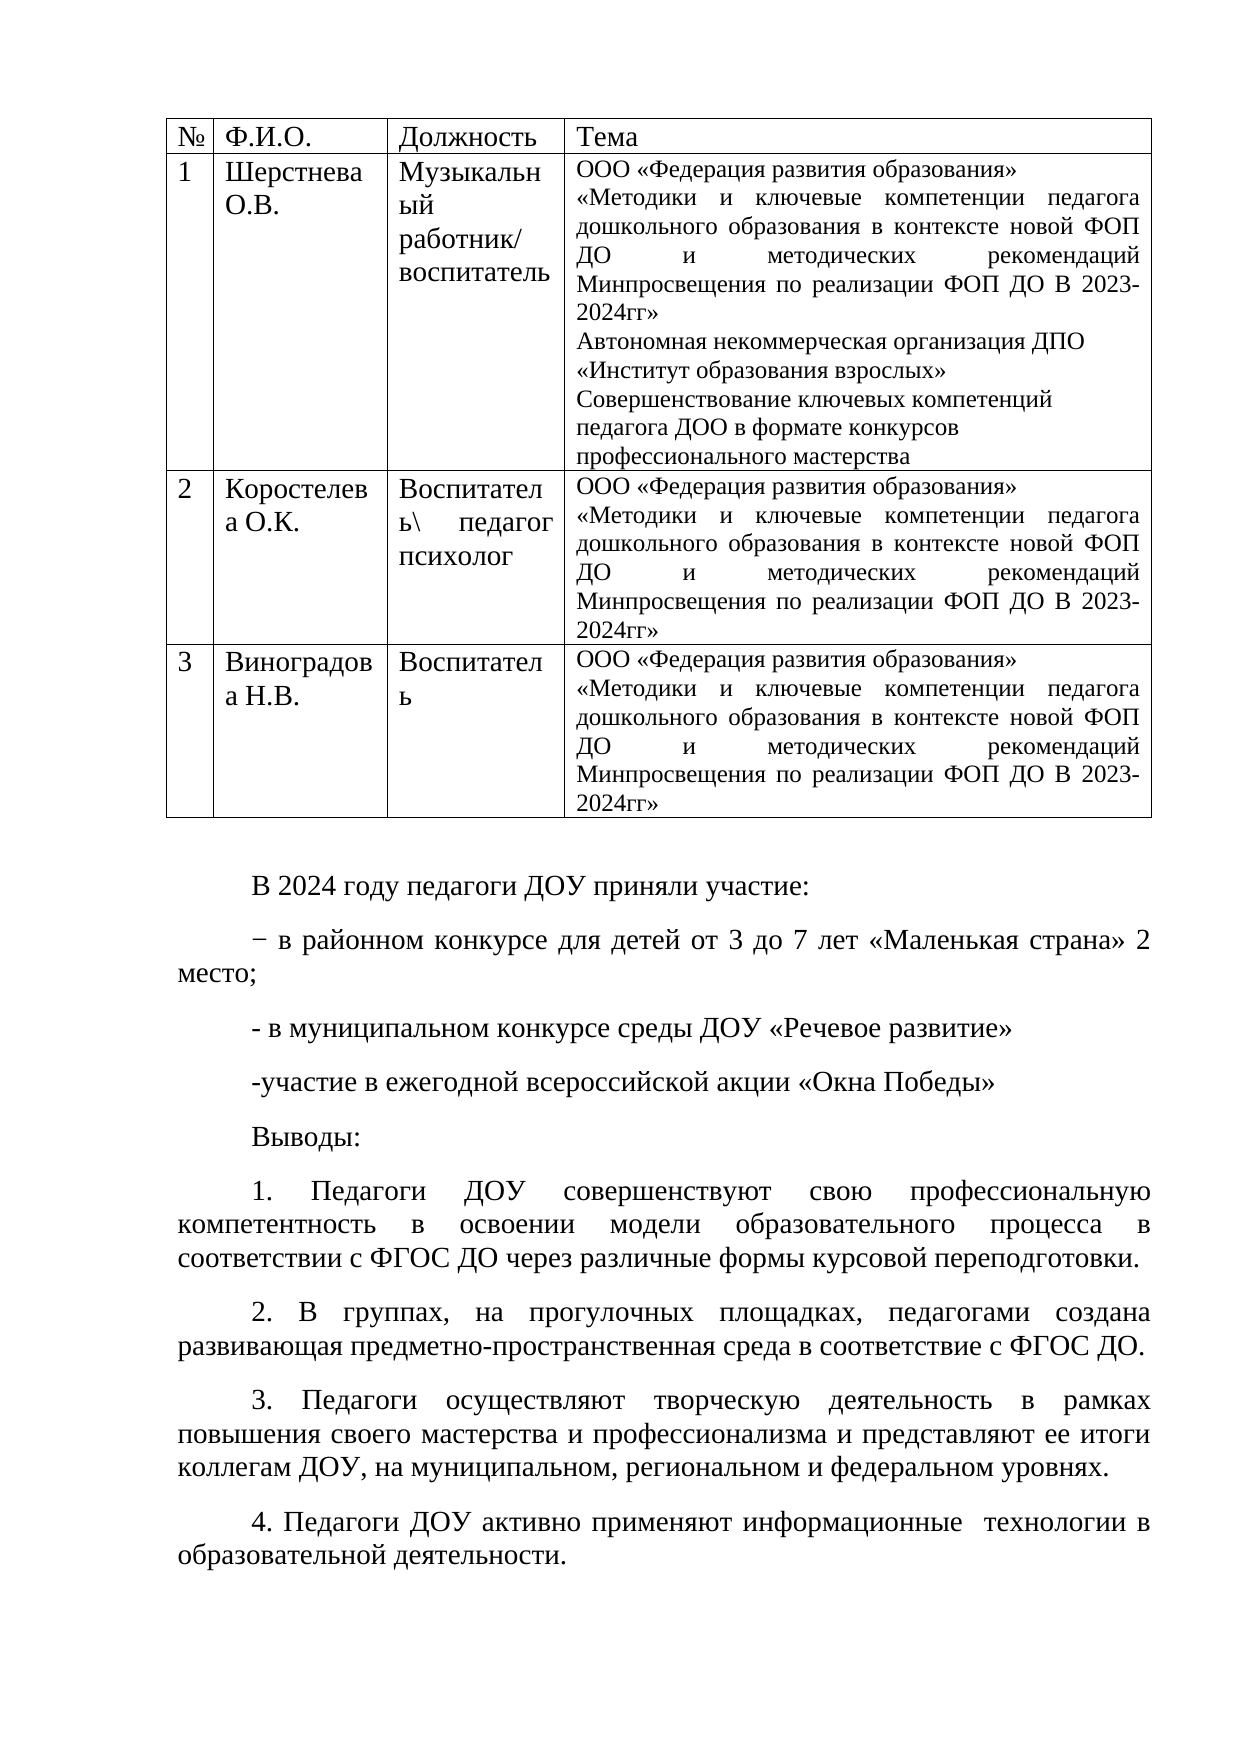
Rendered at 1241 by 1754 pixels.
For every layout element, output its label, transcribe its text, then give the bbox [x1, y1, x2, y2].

table_header Ф.И.О. [214, 119, 387, 153]
text 3. Педагоги осуществляют творческую деятельность в рамках повышения своего мастерства и профессионализма и представляют ее итоги коллегам ДОУ, на муниципальном, региональном и федеральном уровнях. [177, 1382, 1152, 1483]
table_cell Шерстнева О.В. [214, 154, 387, 470]
table_cell Виноградова Н.В. [214, 645, 387, 817]
table_cell 1 [167, 154, 213, 470]
table_header № [167, 119, 213, 153]
table_header Должность [388, 119, 564, 153]
text Выводы: [177, 1119, 1152, 1152]
table_cell ООО «Федерация развития образования» «Методики и ключевые компетенции педагога дошкольного образования в контексте новой ФОП ДО и методических рекомендаций Минпросвещения по реализации ФОП ДО В 2023-2024гг» [565, 471, 1151, 643]
text 1. Педагоги ДОУ совершенствуют свою профессиональную компетентность в освоении модели образовательного процесса в соответствии с ФГОС ДО через различные формы курсовой переподготовки. [177, 1173, 1152, 1274]
table_cell 3 [167, 645, 213, 817]
table_cell Коростелева О.К. [214, 471, 387, 643]
table_cell ООО «Федерация развития образования» «Методики и ключевые компетенции педагога дошкольного образования в контексте новой ФОП ДО и методических рекомендаций Минпросвещения по реализации ФОП ДО В 2023-2024гг» Автономная некоммерческая организация ДПО «Институт образования взрослых» Совершенствование ключевых компетенций педагога ДОО в формате конкурсов профессионального мастерства [565, 154, 1151, 470]
table_cell 2 [167, 471, 213, 643]
text - в муниципальном конкурсе среды ДОУ «Речевое развитие» [177, 1010, 1152, 1043]
text 2. В группах, на прогулочных площадках, педагогами создана развивающая предметно-пространственная среда в соответствие с ФГОС ДО. [177, 1294, 1152, 1362]
table_cell Воспитатель [388, 645, 564, 817]
table_cell Музыкальный работник/ воспитатель [388, 154, 564, 470]
table_header Тема [565, 119, 1151, 153]
table_cell Воспитатель\ педагог психолог [388, 471, 564, 643]
table_cell ООО «Федерация развития образования» «Методики и ключевые компетенции педагога дошкольного образования в контексте новой ФОП ДО и методических рекомендаций Минпросвещения по реализации ФОП ДО В 2023-2024гг» [565, 645, 1151, 817]
text -участие в ежегодной всероссийской акции «Окна Победы» [177, 1064, 1152, 1098]
text 4. Педагоги ДОУ активно применяют информационные технологии в образовательной деятельности. [177, 1504, 1152, 1571]
text В 2024 году педагоги ДОУ приняли участие: [177, 868, 1152, 901]
text − в районном конкурсе для детей от 3 до 7 лет «Маленькая страна» 2 место; [177, 922, 1152, 989]
